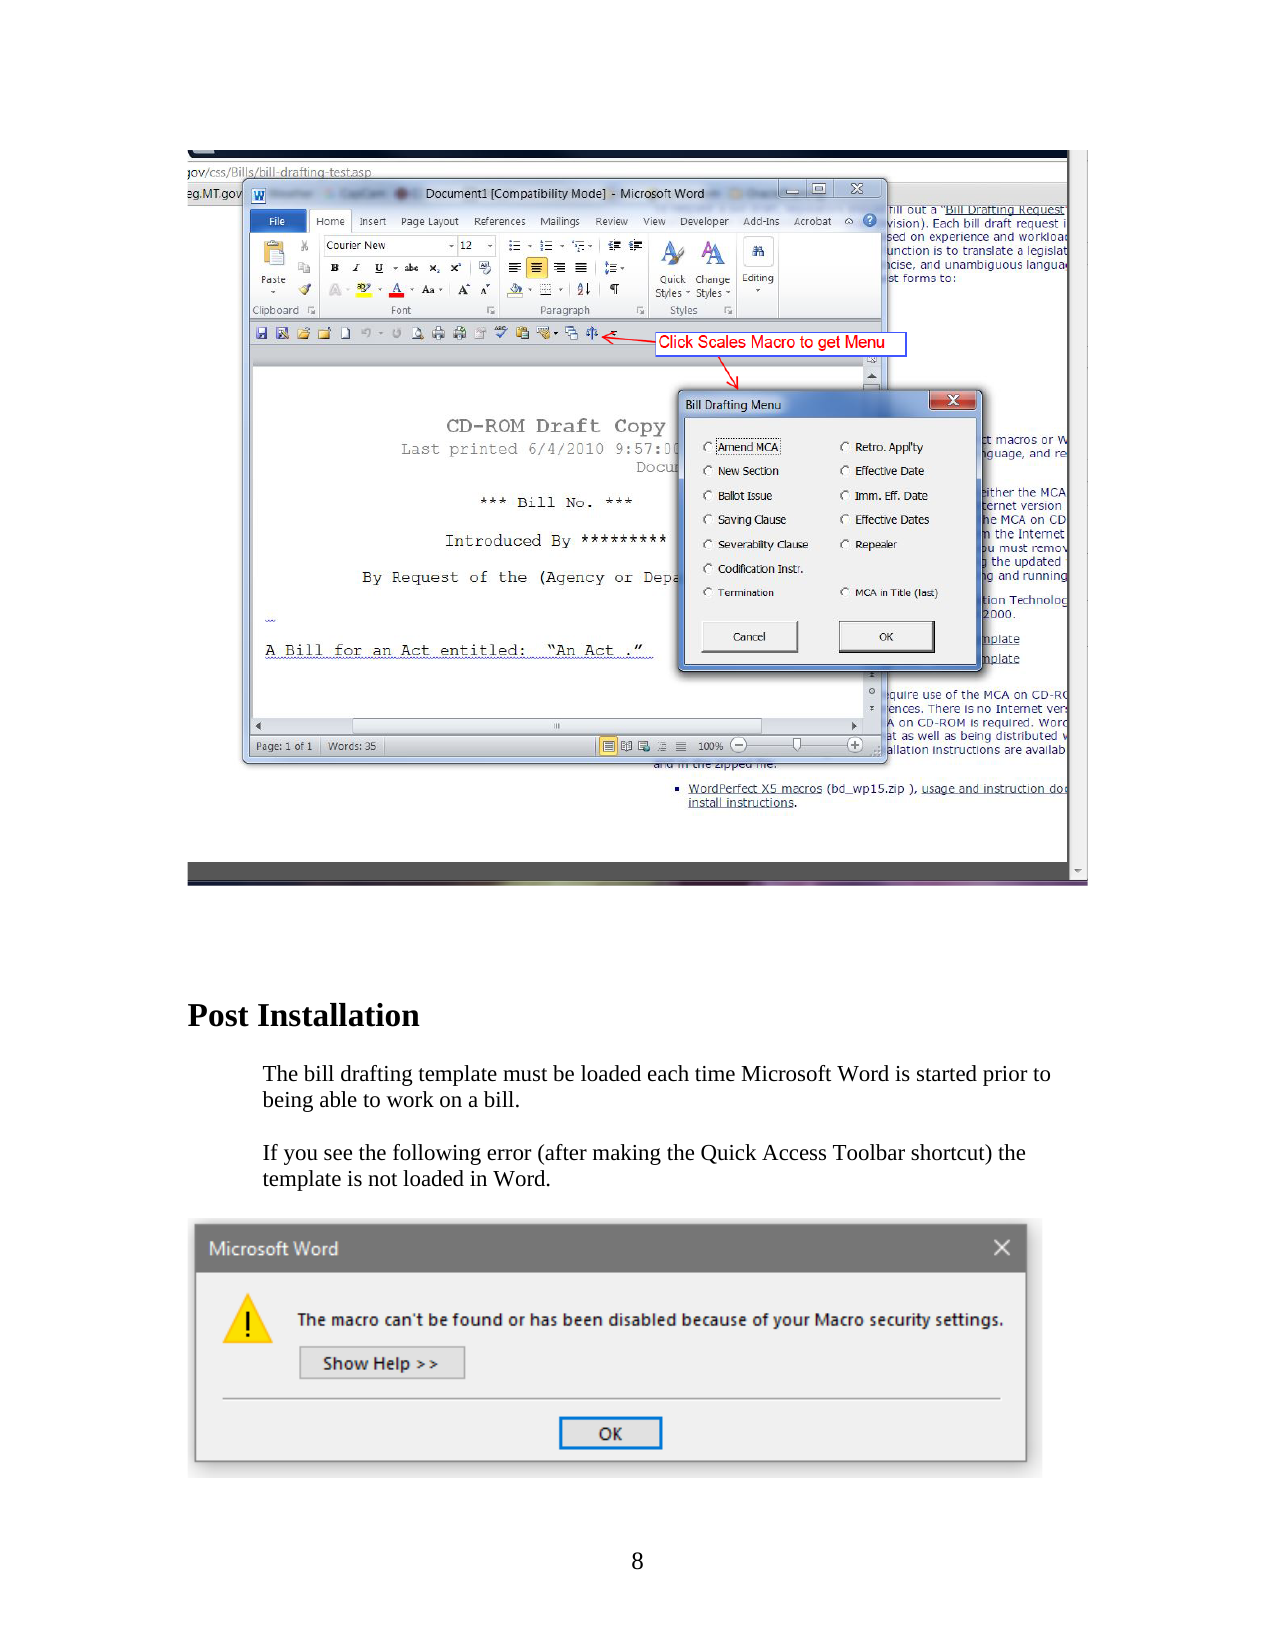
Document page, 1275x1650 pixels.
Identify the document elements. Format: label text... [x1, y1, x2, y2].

text Post Installation [187, 995, 1087, 1034]
text The bill drafting template must be loaded each time Microsoft Word is started prior to being able to work on a bill. [262, 1060, 1087, 1113]
text If you see the following error (after making the Quick Access Toolbar shortcut) the template is not loaded in Word. [262, 1139, 1087, 1192]
picture [187, 150, 1088, 886]
picture [187, 1218, 1043, 1478]
